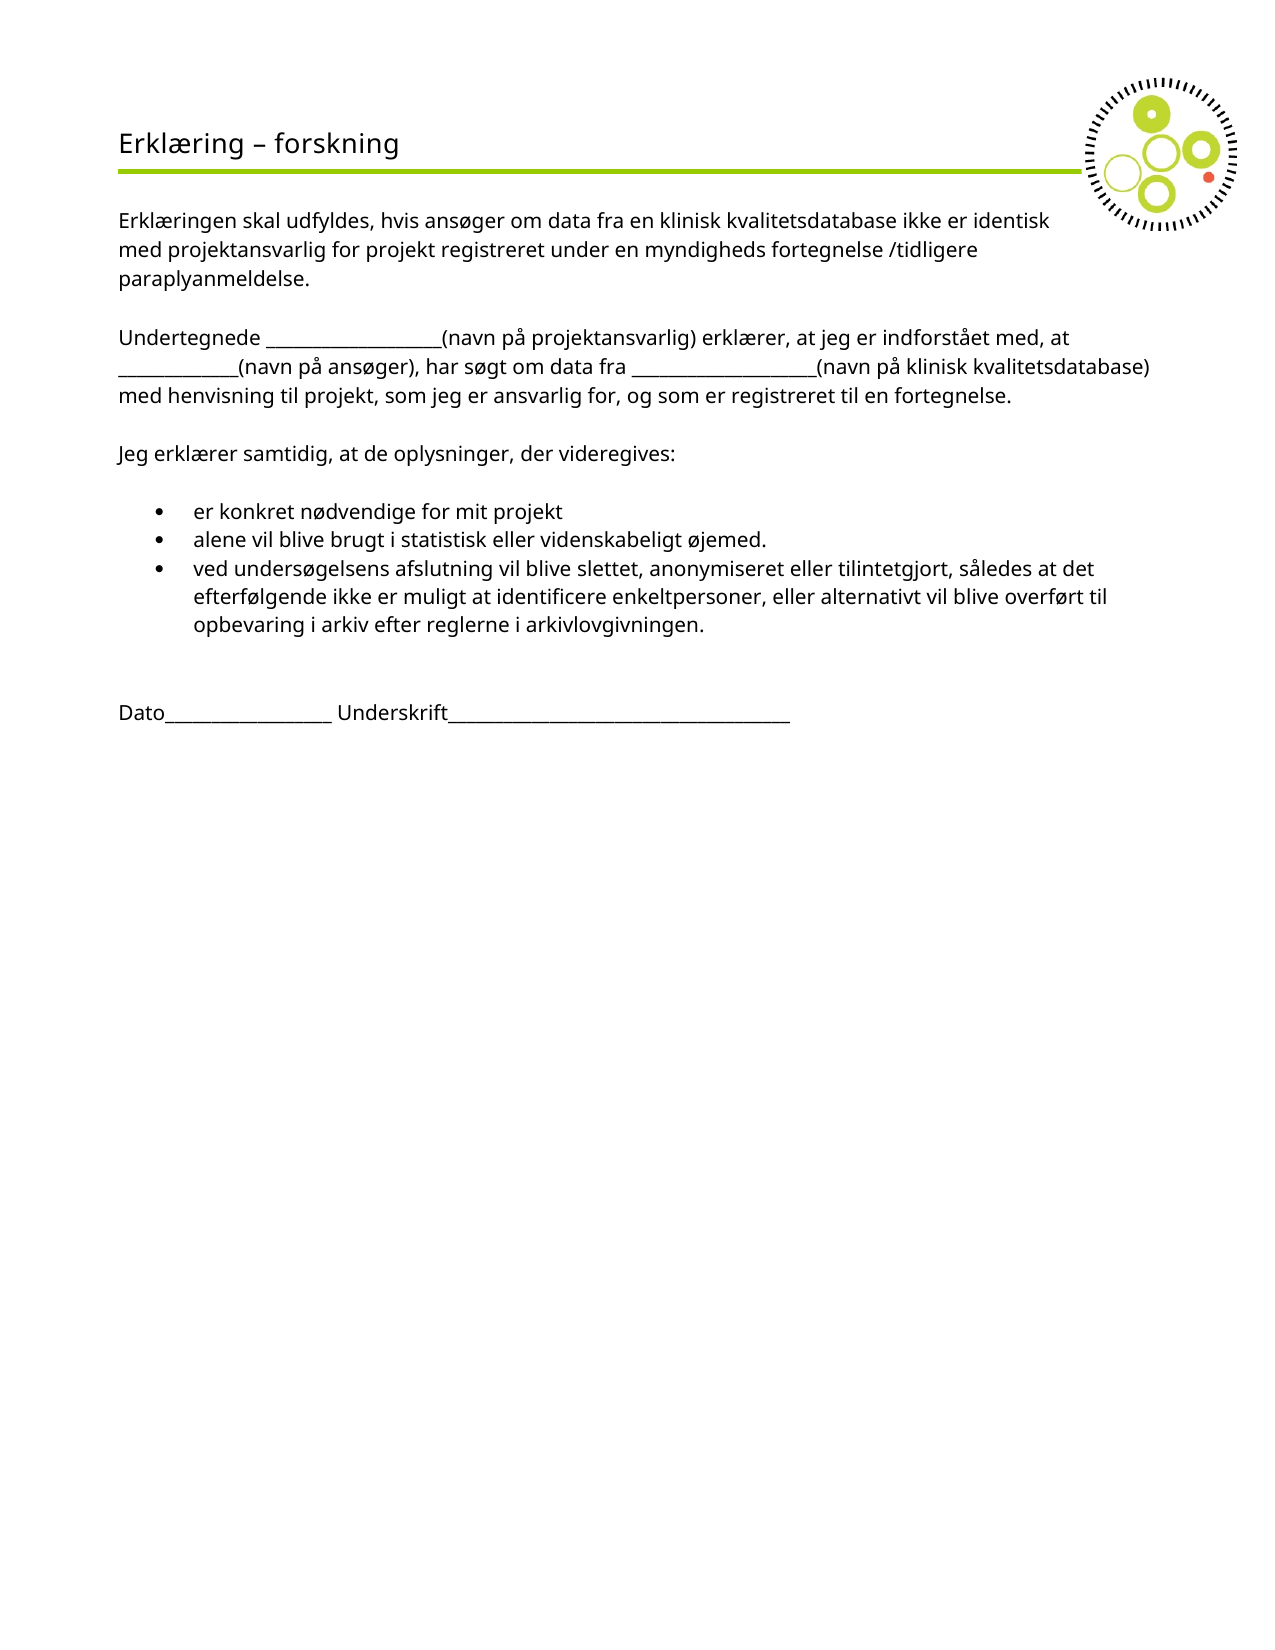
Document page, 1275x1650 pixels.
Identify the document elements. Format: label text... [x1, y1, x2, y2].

text Undertegnede ___________________(navn på projektansvarlig) erklærer, at jeg er indforstået med, at _____________(navn på ansøger), har søgt om data fra ____________________(navn på klinisk kvalitetsdatabase) med henvisning til projekt, som jeg er ansvarlig for, og som er registreret til en fortegnelse. [118, 322, 1157, 409]
picture [1080, 76, 1237, 229]
list ved undersøgelsens afslutning vil blive slettet, anonymiseret eller tilintetgjort, således at det efterfølgende ikke er muligt at identificere enkeltpersoner, eller alternativt vil blive overført til opbevaring i arkiv efter reglerne i arkivlovgivningen. [156, 554, 1157, 639]
list alene vil blive brugt i statistisk eller videnskabeligt øjemed. [156, 525, 1157, 554]
title Erklæring – forskning [118, 124, 1080, 169]
text Jeg erklærer samtidig, at de oplysninger, der videregives: [118, 438, 1157, 468]
list er konkret nødvendige for mit projekt [156, 497, 1157, 525]
text Erklæringen skal udfyldes, hvis ansøger om data fra en klinisk kvalitetsdatabase ikke er identisk med projektansvarlig for projekt registreret under en myndigheds fortegnelse /tidligere paraplyanmeldelse. [118, 205, 1157, 293]
text Dato__________________ Underskrift_____________________________________ [118, 697, 1157, 727]
